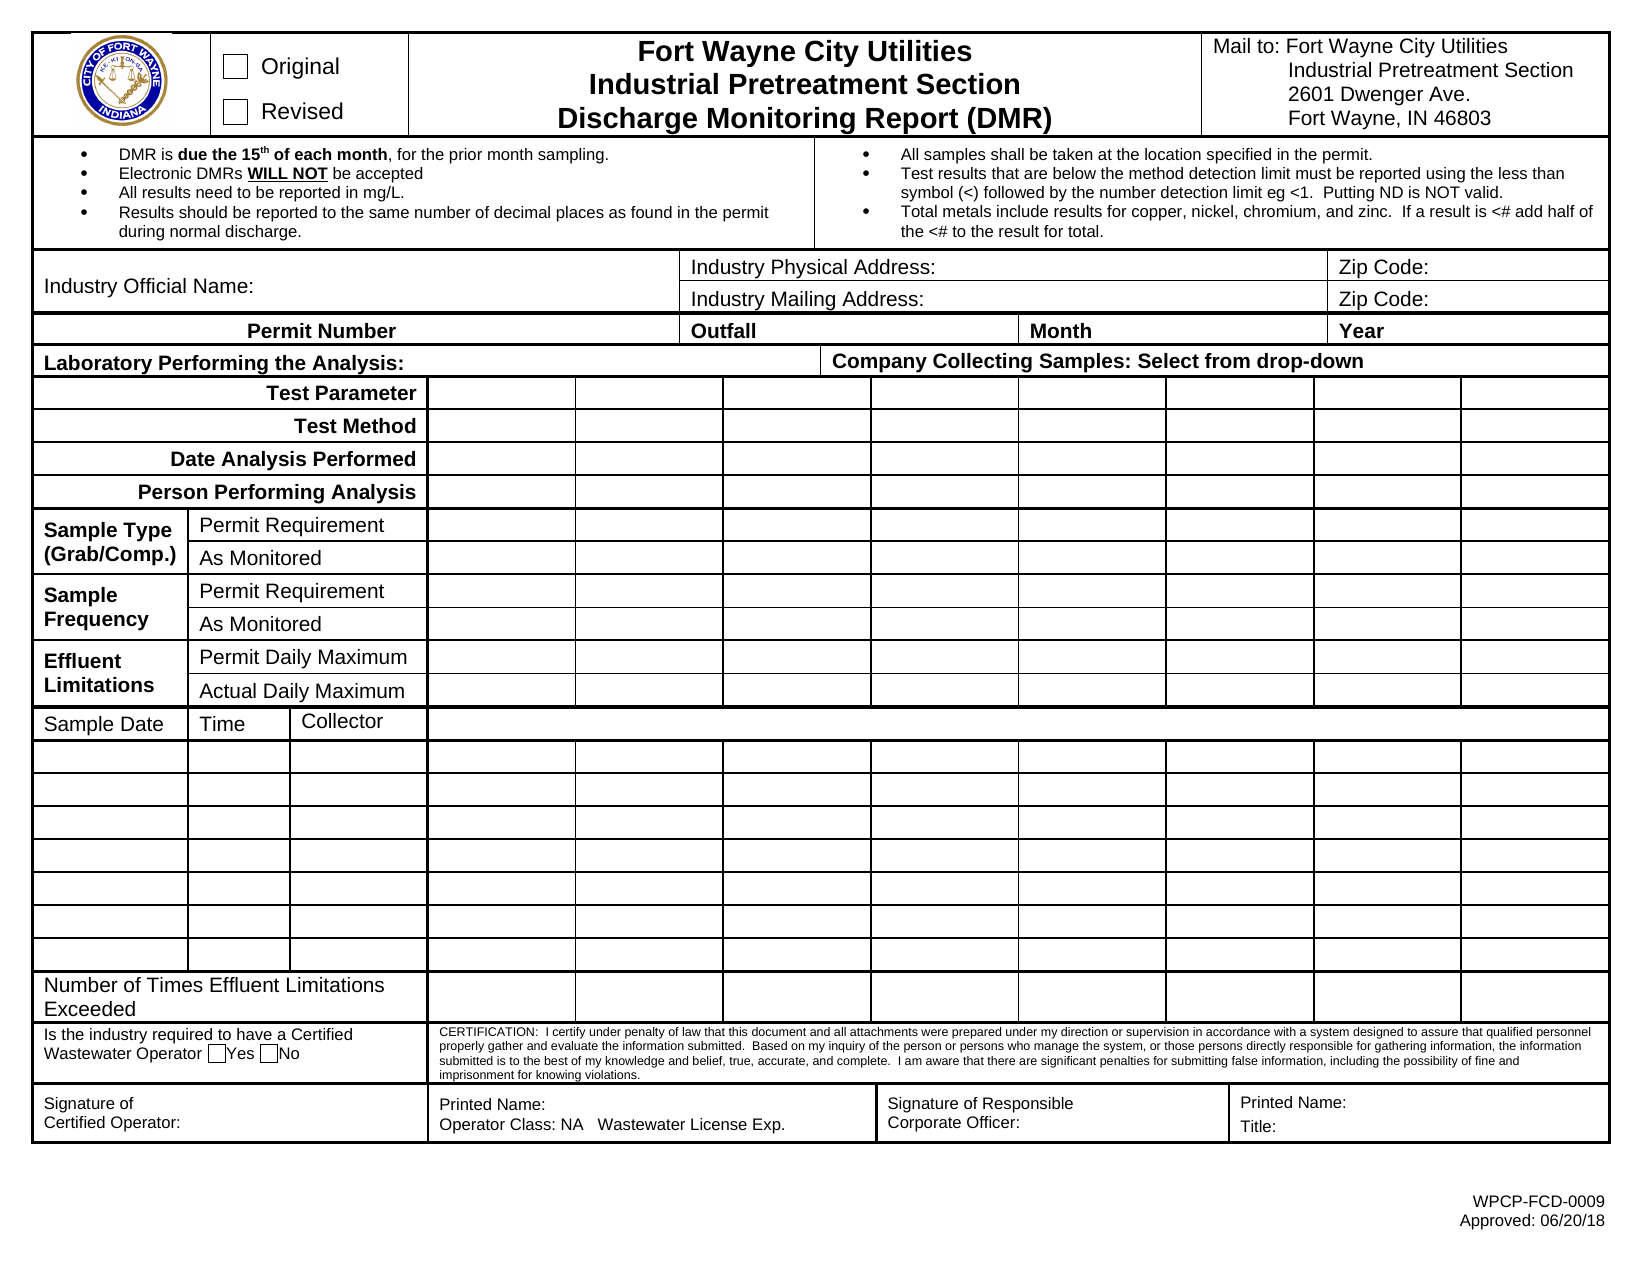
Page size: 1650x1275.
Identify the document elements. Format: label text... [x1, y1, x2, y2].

table_cell Permit Daily Maximum [189, 641, 426, 672]
table_cell [1019, 973, 1165, 1021]
table_cell [429, 807, 575, 838]
table_cell [1019, 542, 1165, 573]
table_cell Number of Times Effluent Limitations Exceeded [34, 973, 426, 1021]
table_cell Industry Mailing Address: [680, 281, 1327, 311]
table_cell Test Parameter [34, 378, 426, 408]
table_cell [34, 939, 187, 970]
table_cell [1019, 410, 1165, 441]
table_cell [1315, 410, 1460, 441]
table_cell Person Performing Analysis [34, 476, 426, 507]
table_cell Zip Code: [1328, 281, 1608, 311]
table_cell [34, 774, 187, 805]
table_cell [872, 542, 1018, 573]
table_header Mail to: Fort Wayne City Utilities Industrial Pretreatment Section 2601 Dwenger Ave. Fort Wayne, IN 46803 [1202, 34, 1608, 134]
table_cell [429, 443, 575, 474]
table_cell [1167, 378, 1313, 408]
table_cell CERTIFICATION: I certify under penalty of law that this document and all attachments were prepared under my direction or supervision in accordance with a system designed to assure that qualified personnel properly gather and evaluate the information submitted. Based on my inquiry of the person or persons who manage the system, or those persons directly responsible for gathering information, the information submitted is to the best of my knowledge and belief, true, accurate, and complete. I am aware that there are significant penalties for submitting false information, including the possibility of fine and imprisonment for knowing violations. [429, 1024, 1608, 1082]
table_cell [872, 443, 1018, 474]
table_cell [1462, 906, 1608, 937]
table_cell [1019, 641, 1165, 672]
table_cell [1019, 742, 1165, 772]
table_cell [1315, 774, 1460, 805]
table_cell [872, 476, 1018, 507]
table_cell [1462, 542, 1608, 573]
table_cell [415, 135, 1061, 169]
table_cell [724, 410, 870, 441]
table_cell [189, 840, 289, 871]
table_cell [1462, 575, 1608, 606]
table_cell [872, 906, 1018, 937]
table_cell [1019, 939, 1165, 970]
table_cell [724, 873, 870, 904]
table_cell [291, 742, 426, 772]
table_cell [872, 641, 1018, 672]
table_cell [1167, 510, 1313, 540]
table_cell [1315, 575, 1460, 606]
table_cell Month [1019, 315, 1327, 343]
table_cell Printed Name: Operator Class: Wastewater License Exp. [429, 1085, 875, 1141]
table_cell [429, 774, 575, 805]
table_cell [872, 575, 1018, 606]
table_cell [1462, 774, 1608, 805]
table_cell [1167, 906, 1313, 937]
table_cell [576, 906, 722, 937]
table_cell [1315, 973, 1460, 1021]
table_cell Permit Requirement [189, 510, 426, 540]
table_cell [1167, 674, 1313, 705]
table_cell [872, 807, 1018, 838]
table_cell [1462, 973, 1608, 1021]
table_cell [429, 906, 575, 937]
table_cell [576, 443, 722, 474]
table_cell [34, 840, 187, 871]
table_cell All samples shall be taken at the location specified in the permit. Test results that are below the method detection limit must be reported using the less than symbol (<) followed by the number detection limit eg <1. Putting ND is NOT valid. Total metals include results for copper, nickel, chromium, and zinc. If a result is <# add half of the <# to the result for total. [815, 138, 1608, 248]
table_cell [724, 575, 870, 606]
table_cell [1167, 807, 1313, 838]
table_cell [724, 476, 870, 507]
table_cell [1167, 742, 1313, 772]
table_cell [1462, 410, 1608, 441]
table_cell [576, 973, 722, 1021]
table_cell [1315, 674, 1460, 705]
table_cell [1019, 476, 1165, 507]
table_cell Is the industry required to have a Certified Wastewater Operator Yes No [34, 1024, 426, 1082]
table_cell [576, 510, 722, 540]
table_cell Signature of Certified Operator: [34, 1085, 427, 1141]
table_header [34, 34, 71, 134]
table_cell [872, 608, 1018, 639]
table_cell [1315, 542, 1460, 573]
table_cell [576, 674, 722, 705]
table_cell [872, 840, 1018, 871]
table_cell [724, 742, 870, 772]
table_cell [189, 742, 289, 772]
table_cell [1315, 906, 1460, 937]
table_cell [1462, 873, 1608, 904]
table_cell Time [189, 709, 289, 739]
table_cell [1315, 742, 1460, 772]
table_cell [1462, 443, 1608, 474]
table_cell [724, 542, 870, 573]
table_cell [429, 709, 1608, 739]
table_cell Signature of Responsible Corporate Officer: [878, 1085, 1228, 1141]
table_cell [1462, 510, 1608, 540]
table_cell [1019, 674, 1165, 705]
table_cell [34, 873, 187, 904]
table_cell Permit Requirement [189, 575, 426, 606]
table_cell [1462, 608, 1608, 639]
table_cell [415, 101, 1061, 135]
table_cell Sample Frequency [34, 575, 187, 639]
table_cell [1019, 510, 1165, 540]
table_cell [1315, 807, 1460, 838]
table_cell [1315, 641, 1460, 672]
table_cell [1462, 674, 1608, 705]
table_cell [291, 807, 426, 838]
table_cell [1315, 873, 1460, 904]
table_cell Sample Date [34, 709, 187, 739]
table_cell [576, 807, 722, 838]
table_cell [429, 476, 575, 507]
table_cell [429, 575, 575, 606]
table_cell [576, 575, 722, 606]
table_cell [1167, 641, 1313, 672]
table_cell [291, 840, 426, 871]
table_cell [872, 510, 1018, 540]
table_cell [1019, 774, 1165, 805]
table_cell Printed Name: Title: [1230, 1085, 1608, 1141]
table_cell [1315, 939, 1460, 970]
table_cell [429, 674, 575, 705]
table_cell [872, 378, 1018, 408]
table_cell Actual Daily Maximum [189, 674, 426, 705]
table_cell Outfall [680, 315, 1018, 343]
table_cell [415, 169, 1061, 203]
table_cell [576, 939, 722, 970]
table_cell [1167, 873, 1313, 904]
table_cell [429, 542, 575, 573]
table_cell Company Collecting Samples: [821, 346, 1608, 375]
table_cell [872, 674, 1018, 705]
table_cell [576, 742, 722, 772]
table_cell [576, 774, 722, 805]
table_cell [1167, 774, 1313, 805]
table_cell [1167, 939, 1313, 970]
table_cell Industry Official Name: [34, 251, 679, 311]
table_cell [1167, 410, 1313, 441]
table_cell [1019, 378, 1165, 408]
table_cell [724, 973, 870, 1021]
table_cell [1019, 873, 1165, 904]
table_cell [576, 476, 722, 507]
table_cell [1462, 476, 1608, 507]
table_cell [189, 939, 289, 970]
table_cell [724, 807, 870, 838]
table_cell [1462, 641, 1608, 672]
table_cell As Monitored [189, 542, 426, 573]
table_cell [872, 774, 1018, 805]
table_cell [1019, 575, 1165, 606]
table_header Original Revised [211, 34, 408, 134]
table_header Fort Wayne City Utilities Industrial Pretreatment Section Discharge Monitoring Report (DMR) [409, 34, 1201, 134]
table_cell [429, 641, 575, 672]
table_cell [1019, 608, 1165, 639]
table_cell [34, 807, 187, 838]
table_cell [429, 510, 575, 540]
table_cell [576, 840, 722, 871]
table_cell [1315, 378, 1460, 408]
table_cell [1462, 840, 1608, 871]
table_cell [576, 608, 722, 639]
table_cell [1315, 840, 1460, 871]
table_cell [724, 840, 870, 871]
table_cell [1315, 608, 1460, 639]
table_cell Zip Code: [1328, 251, 1608, 279]
table_cell Date Analysis Performed [34, 443, 426, 474]
table_cell DMR is due the 15th of each month, for the prior month sampling. Electronic DMRs WILL NOT be accepted All results need to be reported in mg/L. Results should be reported to the same number of decimal places as found in the permit during normal discharge. [34, 138, 814, 248]
table_cell Collector [291, 709, 426, 739]
table_cell [291, 906, 426, 937]
table_cell [724, 641, 870, 672]
table_cell [189, 774, 289, 805]
table_cell [429, 840, 575, 871]
table_cell [1167, 575, 1313, 606]
table_cell [724, 608, 870, 639]
table_cell [1167, 973, 1313, 1021]
table_cell [724, 906, 870, 937]
table_cell [724, 939, 870, 970]
table_cell Industry Physical Address: [680, 251, 1327, 279]
table_cell Permit Number [34, 315, 679, 343]
table_cell Effluent Limitations [34, 641, 187, 705]
table_cell [429, 378, 575, 408]
table_cell [872, 939, 1018, 970]
table_cell [1462, 807, 1608, 838]
table_cell [872, 742, 1018, 772]
table_cell [1019, 807, 1165, 838]
table_cell Laboratory Performing the Analysis: [34, 346, 820, 375]
table_cell [429, 608, 575, 639]
table_cell [1019, 906, 1165, 937]
table_cell [576, 542, 722, 573]
table_cell [189, 873, 289, 904]
table_header [415, 67, 1061, 101]
table_cell [872, 973, 1018, 1021]
table_cell Sample Type (Grab/Comp.) [34, 510, 187, 573]
table_cell [724, 443, 870, 474]
table_cell [189, 906, 289, 937]
table_cell [1019, 443, 1165, 474]
table_cell [576, 410, 722, 441]
table_cell [1167, 542, 1313, 573]
table_cell [1462, 378, 1608, 408]
table_cell [576, 873, 722, 904]
table_cell [429, 410, 575, 441]
table_cell [872, 873, 1018, 904]
table_cell [1315, 443, 1460, 474]
table_cell [576, 641, 722, 672]
table_cell [1462, 742, 1608, 772]
table_cell [1167, 476, 1313, 507]
table_cell Year [1328, 315, 1608, 343]
table_cell [189, 807, 289, 838]
table_cell [1167, 443, 1313, 474]
table_cell [1167, 608, 1313, 639]
table_cell [724, 674, 870, 705]
table_cell [34, 742, 187, 772]
table_cell [429, 973, 575, 1021]
table_cell [872, 410, 1018, 441]
table_cell [1462, 939, 1608, 970]
table_cell [429, 742, 575, 772]
table_cell As Monitored [189, 608, 426, 639]
table_cell [291, 774, 426, 805]
table_cell [429, 873, 575, 904]
table_cell [429, 939, 575, 970]
table_cell [1167, 840, 1313, 871]
table_header [172, 34, 210, 134]
table_cell [291, 873, 426, 904]
table_cell [1019, 840, 1165, 871]
table_cell [1315, 510, 1460, 540]
table_cell [576, 378, 722, 408]
table_cell [291, 939, 426, 970]
table_cell [724, 510, 870, 540]
table_cell [724, 774, 870, 805]
table_cell [1315, 476, 1460, 507]
table_cell Test Method [34, 410, 426, 441]
table_cell [34, 906, 187, 937]
table_cell [724, 378, 870, 408]
